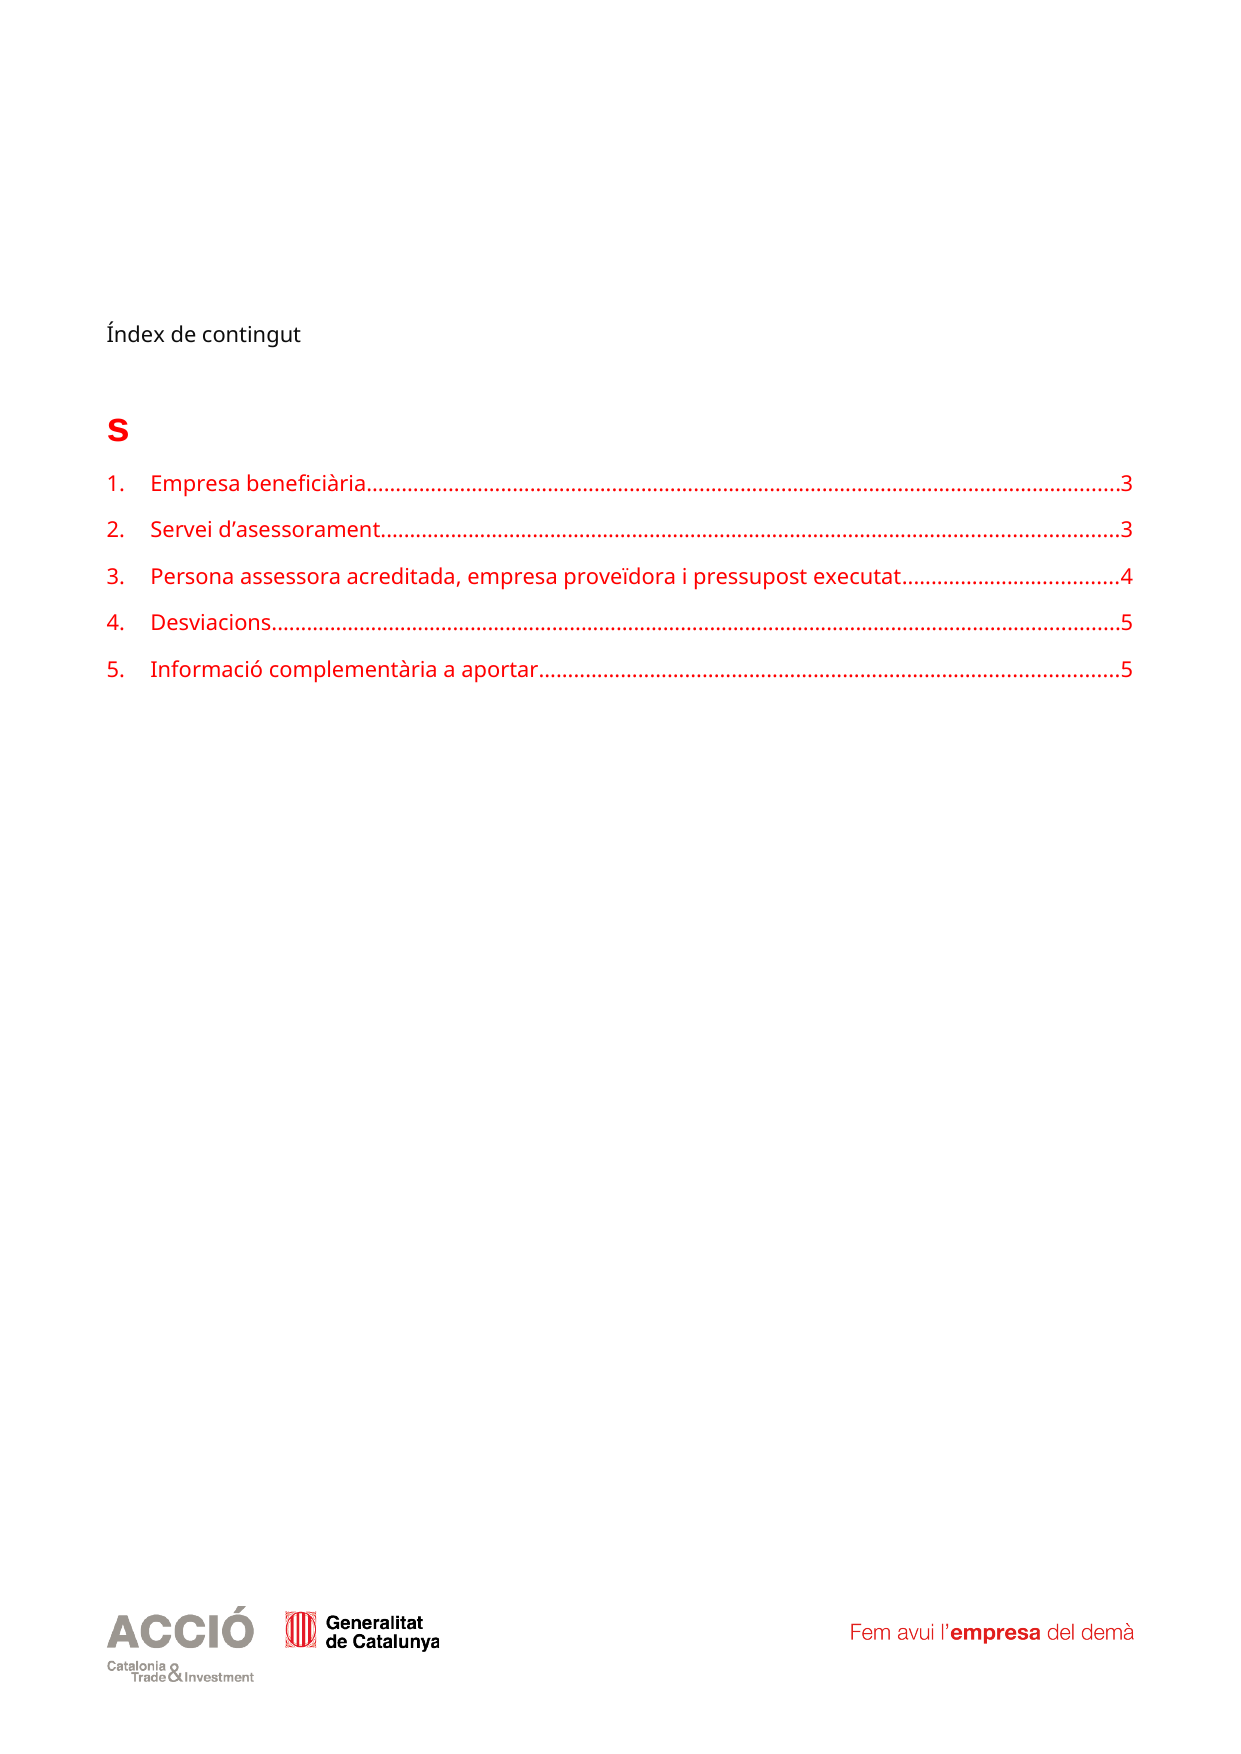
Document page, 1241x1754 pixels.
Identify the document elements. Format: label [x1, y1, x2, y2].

picture [851, 1623, 1134, 1644]
picture [106, 1606, 440, 1682]
